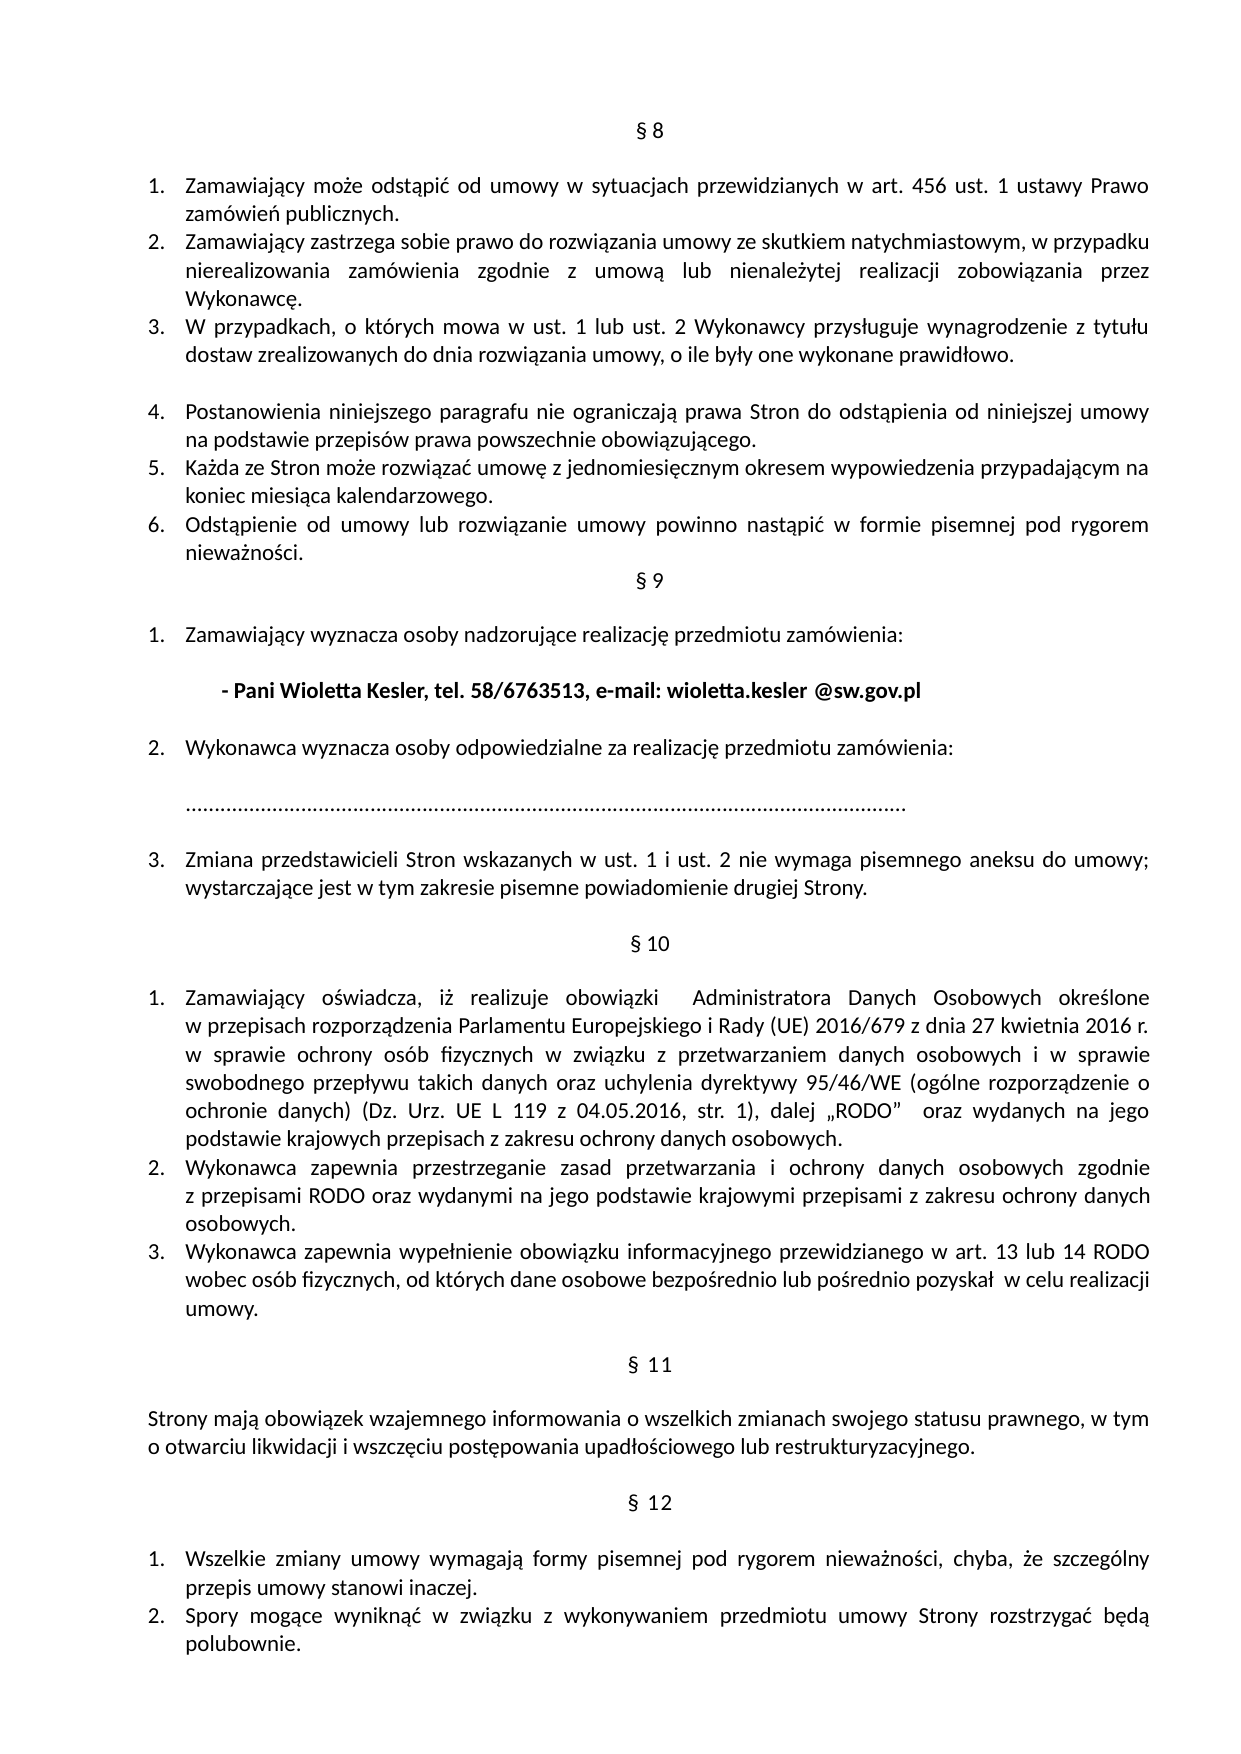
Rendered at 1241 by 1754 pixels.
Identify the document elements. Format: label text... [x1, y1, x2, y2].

text § 9 [148, 566, 1151, 594]
list Zamawiający może odstąpić od umowy w sytuacjach przewidzianych w art. 456 ust. 1 ustawy Prawo zamówień publicznych. [148, 171, 1151, 227]
text § 12 [148, 1488, 1152, 1516]
text § 10 [148, 929, 1152, 957]
list Spory mogące wyniknąć w związku z wykonywaniem przedmiotu umowy Strony rozstrzygać będą polubownie. [148, 1601, 1152, 1657]
list Odstąpienie od umowy lub rozwiązanie umowy powinno nastąpić w formie pisemnej pod rygorem nieważności. [148, 510, 1151, 566]
text - Pani Wioletta Kesler, tel. 58/6763513, e-mail: wioletta.kesler @sw.gov.pl [148, 677, 1151, 705]
list Zamawiający wyznacza osoby nadzorujące realizację przedmiotu zamówienia: [148, 621, 1151, 649]
list Zmiana przedstawicieli Stron wskazanych w ust. 1 i ust. 2 nie wymaga pisemnego aneksu do umowy; wystarczające jest w tym zakresie pisemne powiadomienie drugiej Strony. [148, 845, 1151, 901]
text § 8 [148, 117, 1152, 145]
list W przypadkach, o których mowa w ust. 1 lub ust. 2 Wykonawcy przysługuje wynagrodzenie z tytułu dostaw zrealizowanych do dnia rozwiązania umowy, o ile były one wykonane prawidłowo. [148, 312, 1151, 368]
list Wykonawca zapewnia przestrzeganie zasad przetwarzania i ochrony danych osobowych zgodnie z przepisami RODO oraz wydanymi na jego podstawie krajowymi przepisami z zakresu ochrony danych osobowych. [148, 1153, 1152, 1237]
list Wykonawca wyznacza osoby odpowiedzialne za realizację przedmiotu zamówienia: [148, 733, 1151, 761]
text ............................................................................................................................. [185, 789, 1151, 817]
list Zamawiający zastrzega sobie prawo do rozwiązania umowy ze skutkiem natychmiastowym, w przypadku nierealizowania zamówienia zgodnie z umową lub nienależytej realizacji zobowiązania przez Wykonawcę. [148, 227, 1151, 312]
list Postanowienia niniejszego paragrafu nie ograniczają prawa Stron do odstąpienia od niniejszej umowy na podstawie przepisów prawa powszechnie obowiązującego. [148, 397, 1151, 453]
list Każda ze Stron może rozwiązać umowę z jednomiesięcznym okresem wypowiedzenia przypadającym na koniec miesiąca kalendarzowego. [148, 453, 1151, 509]
list Wszelkie zmiany umowy wymagają formy pisemnej pod rygorem nieważności, chyba, że szczególny przepis umowy stanowi inaczej. [148, 1544, 1152, 1601]
list Wykonawca zapewnia wypełnienie obowiązku informacyjnego przewidzianego w art. 13 lub 14 RODO wobec osób fizycznych, od których dane osobowe bezpośrednio lub pośrednio pozyskał w celu realizacji umowy. [148, 1237, 1152, 1322]
list Zamawiający oświadcza, iż realizuje obowiązki Administratora Danych Osobowych określone w przepisach rozporządzenia Parlamentu Europejskiego i Rady (UE) 2016/679 z dnia 27 kwietnia 2016 r. w sprawie ochrony osób fizycznych w związku z przetwarzaniem danych osobowych i w sprawie swobodnego przepływu takich danych oraz uchylenia dyrektywy 95/46/WE (ogólne rozporządzenie o ochronie danych) (Dz. Urz. UE L 119 z 04.05.2016, str. 1), dalej „RODO” oraz wydanych na jego podstawie krajowych przepisach z zakresu ochrony danych osobowych. [148, 983, 1152, 1152]
text § 11 [148, 1350, 1152, 1378]
text Strony mają obowiązek wzajemnego informowania o wszelkich zmianach swojego statusu prawnego, w tym o otwarciu likwidacji i wszczęciu postępowania upadłościowego lub restrukturyzacyjnego. [148, 1404, 1152, 1460]
